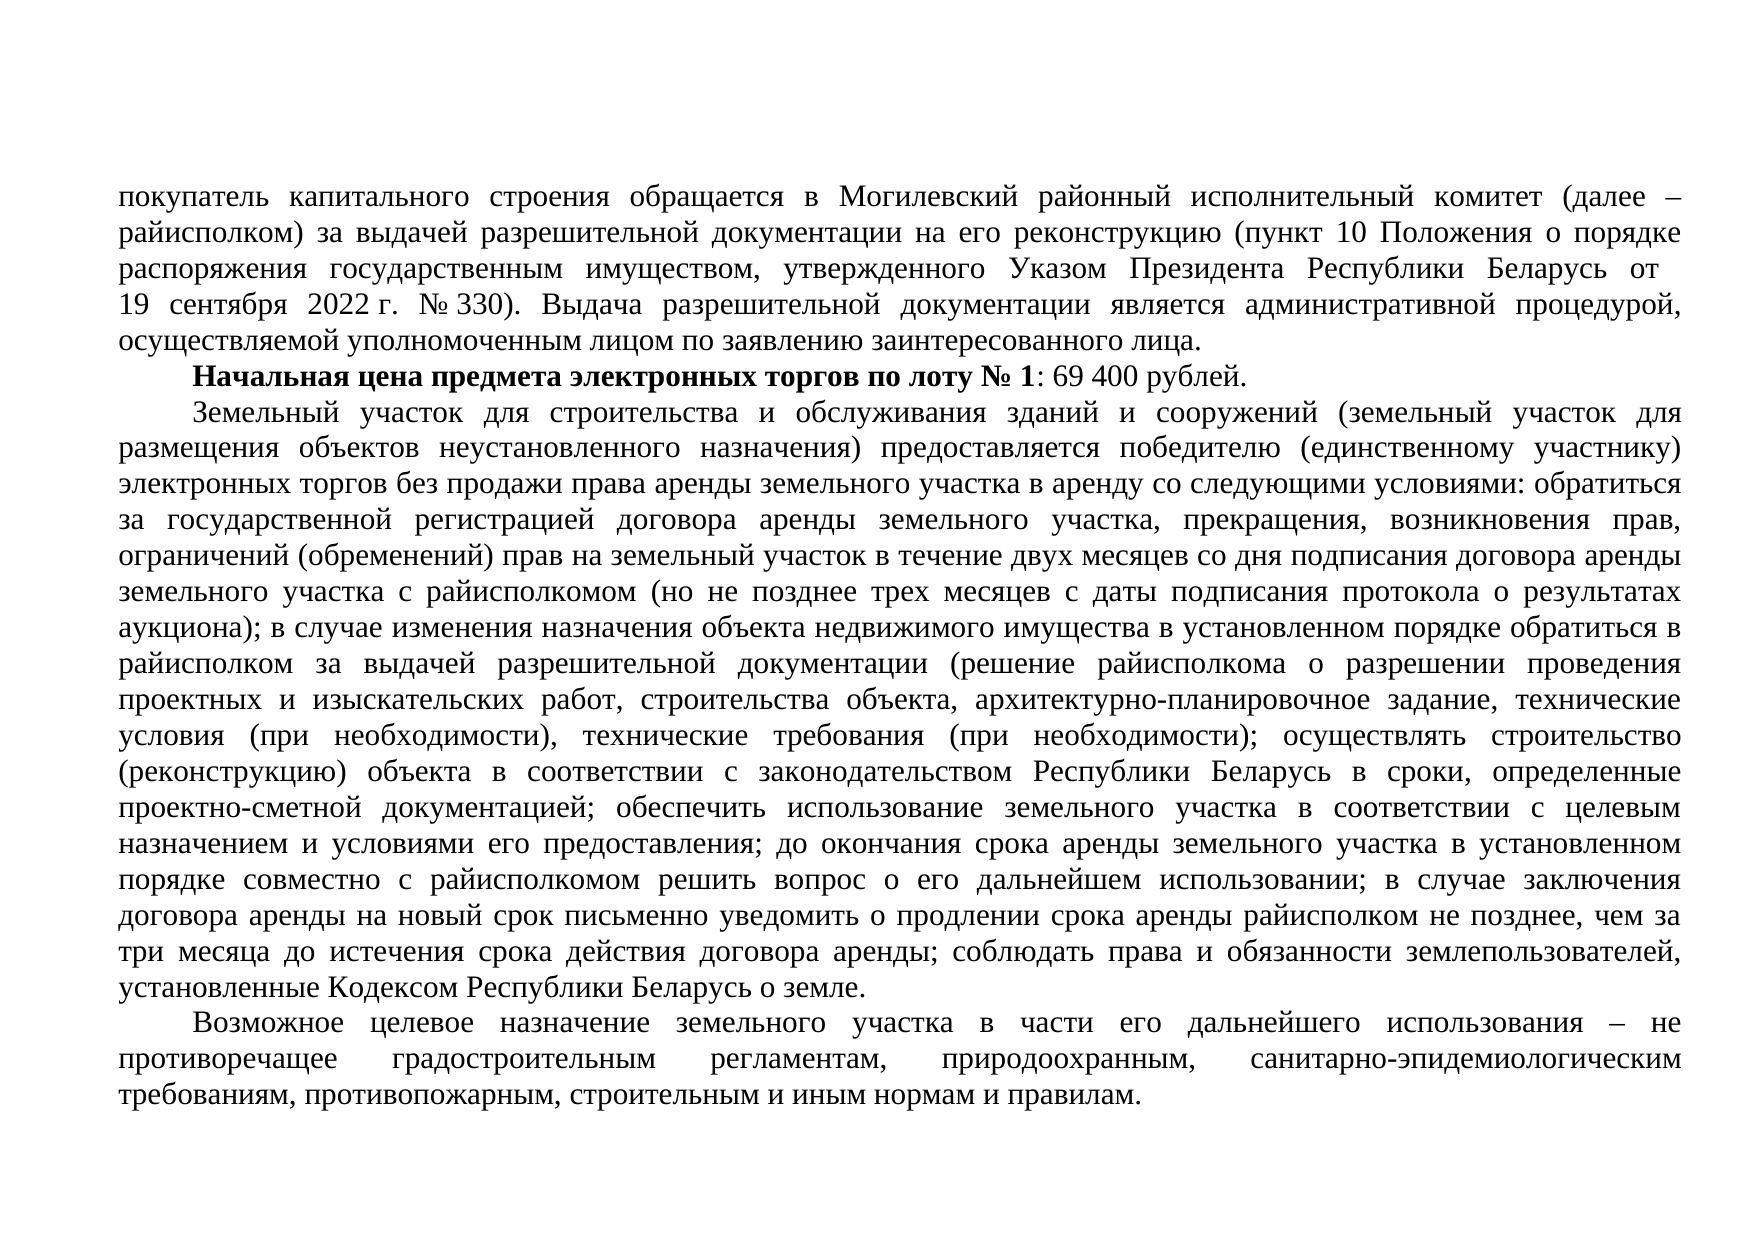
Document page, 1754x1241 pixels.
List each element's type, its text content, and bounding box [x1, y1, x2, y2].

text Начальная цена предмета электронных торгов по лоту № 1: 69 400 рублей. [118, 357, 1683, 393]
text Земельный участок для строительства и обслуживания зданий и сооружений (земельный участок для размещения объектов неустановленного назначения) предоставляется победителю (единственному участнику) электронных торгов без продажи права аренды земельного участка в аренду со следующими условиями: обратиться за государственной регистрацией договора аренды земельного участка, прекращения, возникновения прав, ограничений (обременений) прав на земельный участок в течение двух месяцев со дня подписания договора аренды земельного участка с райисполкомом (но не позднее трех месяцев с даты подписания протокола о результатах аукциона); в случае изменения назначения объекта недвижимого имущества в установленном порядке обратиться в райисполком за выдачей разрешительной документации (решение райисполкома о разрешении проведения проектных и изыскательских работ, строительства объекта, архитектурно-планировочное задание, технические условия (при необходимости), технические требования (при необходимости); осуществлять строительство (реконструкцию) объекта в соответствии с законодательством Республики Беларусь в сроки, определенные проектно-сметной документацией; обеспечить использование земельного участка в соответствии с целевым назначением и условиями его предоставления; до окончания срока аренды земельного участка в установленном порядке совместно с райисполкомом решить вопрос о его дальнейшем использовании; в случае заключения договора аренды на новый срок письменно уведомить о продлении срока аренды райисполком не позднее, чем за три месяца до истечения срока действия договора аренды; соблюдать права и обязанности землепользователей, установленные Кодексом Республики Беларусь о земле. [118, 393, 1683, 1004]
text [118, 177, 1683, 357]
text Возможное целевое назначение земельного участка в части его дальнейшего использования – не противоречащее градостроительным регламентам, природоохранным, санитарно-эпидемиологическим требованиям, противопожарным, строительным и иным нормам и правилам. [118, 1004, 1683, 1112]
